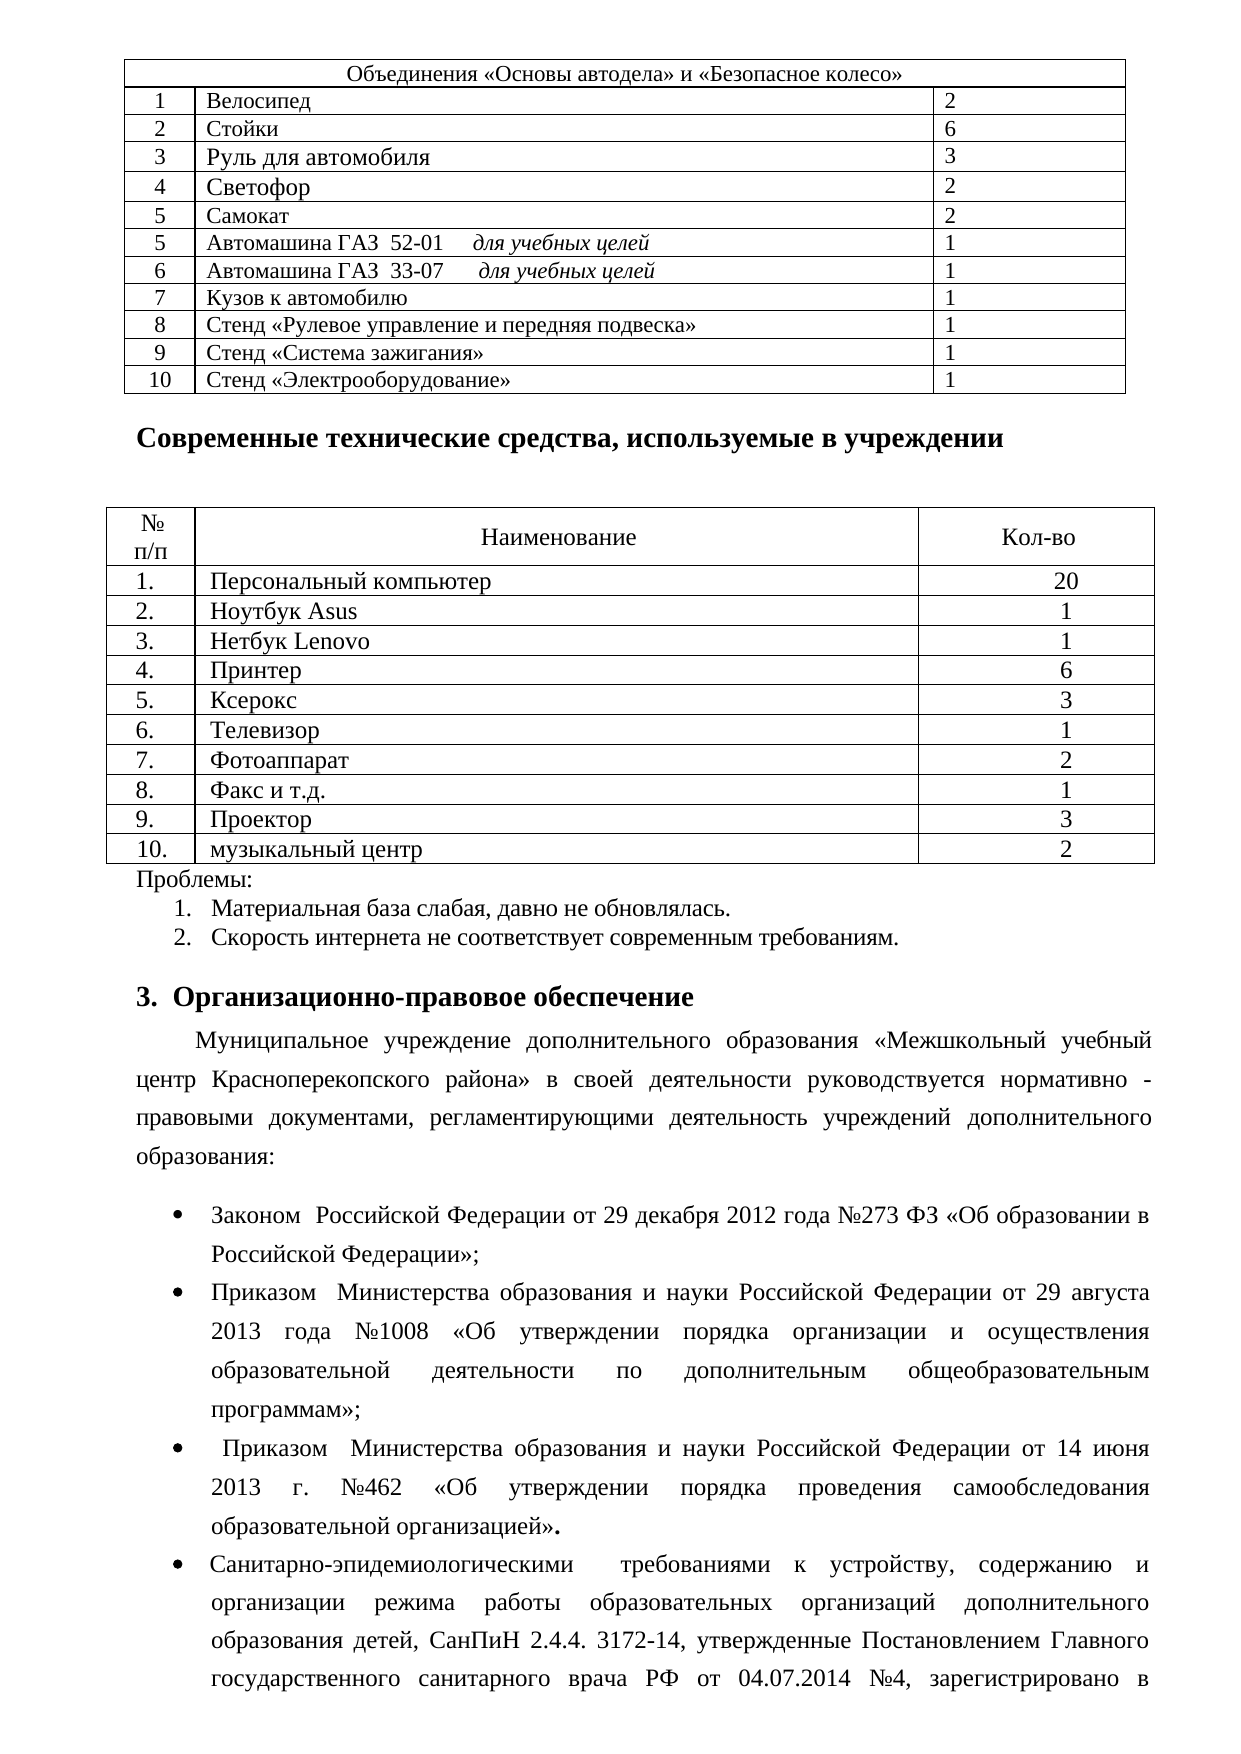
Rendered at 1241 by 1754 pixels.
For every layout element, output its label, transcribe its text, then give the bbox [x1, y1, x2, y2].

table_cell 3 [919, 805, 1154, 833]
table_cell Автомашина ГАЗ 33-07 для учебных целей [196, 257, 933, 283]
table_cell Кузов к автомобилю [196, 284, 933, 310]
table_cell 2 [919, 745, 1154, 774]
table_cell 10 [125, 366, 194, 393]
table_cell 8 [125, 311, 194, 338]
table_cell [107, 656, 194, 684]
table_cell музыкальный центр [196, 834, 918, 863]
table_cell 6 [125, 257, 194, 283]
table_cell 6 [919, 656, 1154, 684]
table_cell Объединения «Основы автодела» и «Безопасное колесо» [125, 60, 1125, 86]
table_cell Самокат [196, 202, 933, 228]
table_cell [107, 596, 194, 625]
table_cell 3 [919, 685, 1154, 714]
table_cell 4 [125, 172, 194, 201]
text 3. Организационно-правовое обеспечение [136, 979, 1086, 1013]
table_cell Нетбук Lenovo [196, 626, 918, 654]
table_cell 1 [919, 715, 1154, 744]
table_cell 9 [125, 339, 194, 365]
table_cell 3 [934, 142, 1125, 171]
table_cell Факс и т.д. [196, 775, 918, 803]
table_cell 2 [934, 202, 1125, 228]
list Приказом Министерства образования и науки Российской Федерации от 29 августа 2013 года №1008 «Об утверждении порядка организации и осуществления образовательной деятельности по дополнительным общеобразовательным программам»; [173, 1270, 1151, 1426]
list Материальная база слабая, давно не обновлялась. [173, 893, 1152, 922]
text Муниципальное учреждение дополнительного образования «Межшкольный учебный центр Красноперекопского района» в своей деятельности руководствуется нормативно - правовыми документами, регламентирующими деятельность учреждений дополнительного образования: [136, 1018, 1152, 1172]
table_cell Стенд «Электрооборудование» [196, 366, 933, 393]
table_cell Ноутбук Asus [196, 596, 918, 625]
table_cell [107, 715, 194, 744]
table_cell [107, 685, 194, 714]
table_cell 1 [934, 339, 1125, 365]
table_cell 2 [934, 172, 1125, 201]
table_cell Стойки [196, 115, 933, 141]
text Проблемы: [136, 864, 1152, 893]
table_cell [107, 626, 194, 654]
table_cell 1 [934, 229, 1125, 256]
table_cell Светофор [196, 172, 933, 201]
table_cell Стенд «Система зажигания» [196, 339, 933, 365]
text Современные технические средства, используемые в учреждении [136, 420, 1152, 453]
table_cell 1 [919, 596, 1154, 625]
table_cell 5 [125, 229, 194, 256]
table_cell 6 [934, 115, 1125, 141]
table_cell Персональный компьютер [196, 566, 918, 595]
table_header Кол-во [919, 508, 1154, 565]
table_cell [107, 775, 194, 803]
table_cell Велосипед [196, 88, 933, 114]
table_cell Руль для автомобиля [196, 142, 933, 171]
list Скорость интернета не соответствует современным требованиям. [173, 922, 1152, 950]
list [173, 1542, 1150, 1694]
table_header Наименование [196, 508, 918, 565]
table_cell 1 [125, 88, 194, 114]
table_header № п/п [107, 508, 194, 565]
table_cell 1 [934, 257, 1125, 283]
list Приказом Министерства образования и науки Российской Федерации от 14 июня . №462 «Об утверждении порядка проведения самообследования образовательной организацией». [173, 1426, 1151, 1542]
table_cell [107, 745, 194, 774]
table_cell Автомашина ГАЗ 52-01 для учебных целей [196, 229, 933, 256]
table_cell 1 [919, 626, 1154, 654]
table_cell Проектор [196, 805, 918, 833]
table_cell Телевизор [196, 715, 918, 744]
table_cell Фотоаппарат [196, 745, 918, 774]
table_cell 1 [934, 311, 1125, 338]
table_cell 20 [919, 566, 1154, 595]
table_cell Ксерокс [196, 685, 918, 714]
table_cell 2 [125, 115, 194, 141]
table_cell 10. [107, 834, 194, 863]
table_cell 3 [125, 142, 194, 171]
table_cell Принтер [196, 656, 918, 684]
table_cell 5 [125, 202, 194, 228]
table_cell Стенд «Рулевое управление и передняя подвеска» [196, 311, 933, 338]
table_cell 1 [919, 775, 1154, 803]
table_cell [107, 805, 194, 833]
table_cell 1 [934, 366, 1125, 393]
list Законом Российской Федерации от 29 декабря 2012 года №273 ФЗ «Об образовании в Российской Федерации»; [173, 1193, 1151, 1270]
table_cell 2 [919, 834, 1154, 863]
table_cell 2 [934, 88, 1125, 114]
table_cell [107, 566, 194, 595]
table_cell 1 [934, 284, 1125, 310]
table_cell 7 [125, 284, 194, 310]
